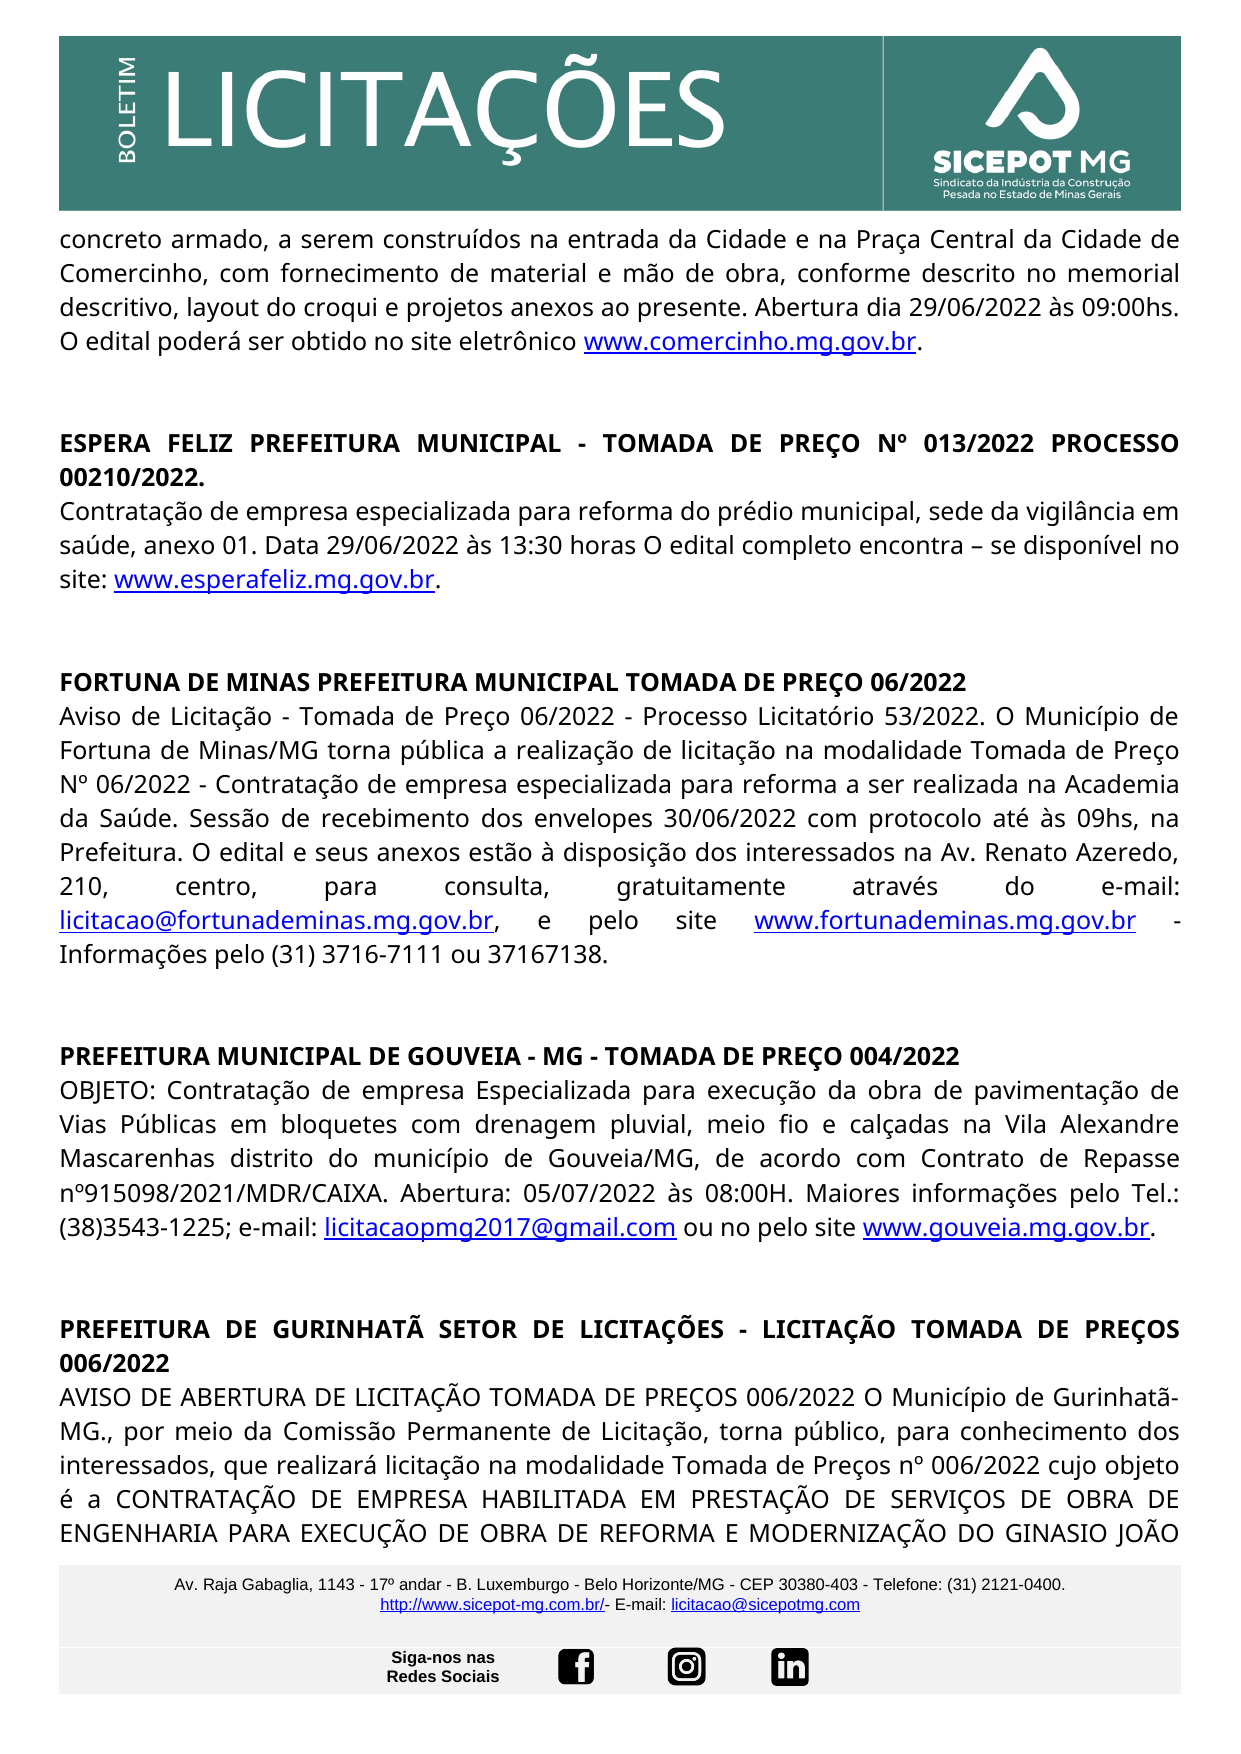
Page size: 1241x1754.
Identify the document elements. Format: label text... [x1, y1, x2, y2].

picture [59, 36, 1181, 211]
picture [557, 1648, 594, 1685]
text FORTUNA DE MINAS PREFEITURA MUNICIPAL TOMADA DE PREÇO 06/2022 [59, 664, 1181, 698]
text Contratação de empresa especializada para reforma do prédio municipal, sede da vigilância em saúde, anexo 01. Data 29/06/2022 às 13:30 horas O edital completo encontra – se disponível no site: www.esperafeliz.mg.gov.br. [59, 494, 1181, 596]
text OBJETO: Contratação de empresa Especializada para execução da obra de pavimentação de Vias Públicas em bloquetes com drenagem pluvial, meio fio e calçadas na Vila Alexandre Mascarenhas distrito do município de Gouveia/MG, de acordo com Contrato de Repasse nº915098/2021/MDR/CAIXA. Abertura: 05/07/2022 às 08:00H. Maiores informações pelo Tel.: (38)3543-1225; e-mail: licitacaopmg2017@gmail.com ou no pelo site www.gouveia.mg.gov.br. [59, 1073, 1181, 1243]
picture [667, 1647, 706, 1686]
text Aviso de Licitação - Tomada de Preço 06/2022 - Processo Licitatório 53/2022. O Município de Fortuna de Minas/MG torna pública a realização de licitação na modalidade Tomada de Preço Nº 06/2022 - Contratação de empresa especializada para reforma a ser realizada na Academia da Saúde. Sessão de recebimento dos envelopes 30/06/2022 com protocolo até às 09hs, na Prefeitura. O edital e seus anexos estão à disposição dos interessados na Av. Renato Azeredo, 210, centro, para consulta, gratuitamente através do e-mail: licitacao@fortunademinas.mg.gov.br, e pelo site www.fortunademinas.mg.gov.br - Informações pelo (31) 3716-7111 ou 37167138. [59, 698, 1181, 971]
text ESPERA FELIZ PREFEITURA MUNICIPAL - TOMADA DE PREÇO Nº 013/2022 PROCESSO 00210/2022. [59, 426, 1181, 494]
text PREFEITURA DE GURINHATÃ SETOR DE LICITAÇÕES - LICITAÇÃO TOMADA DE PREÇOS 006/2022 [59, 1311, 1181, 1379]
picture [771, 1648, 809, 1686]
text PREFEITURA MUNICIPAL DE GOUVEIA - MG - TOMADA DE PREÇO 004/2022 [59, 1039, 1181, 1073]
